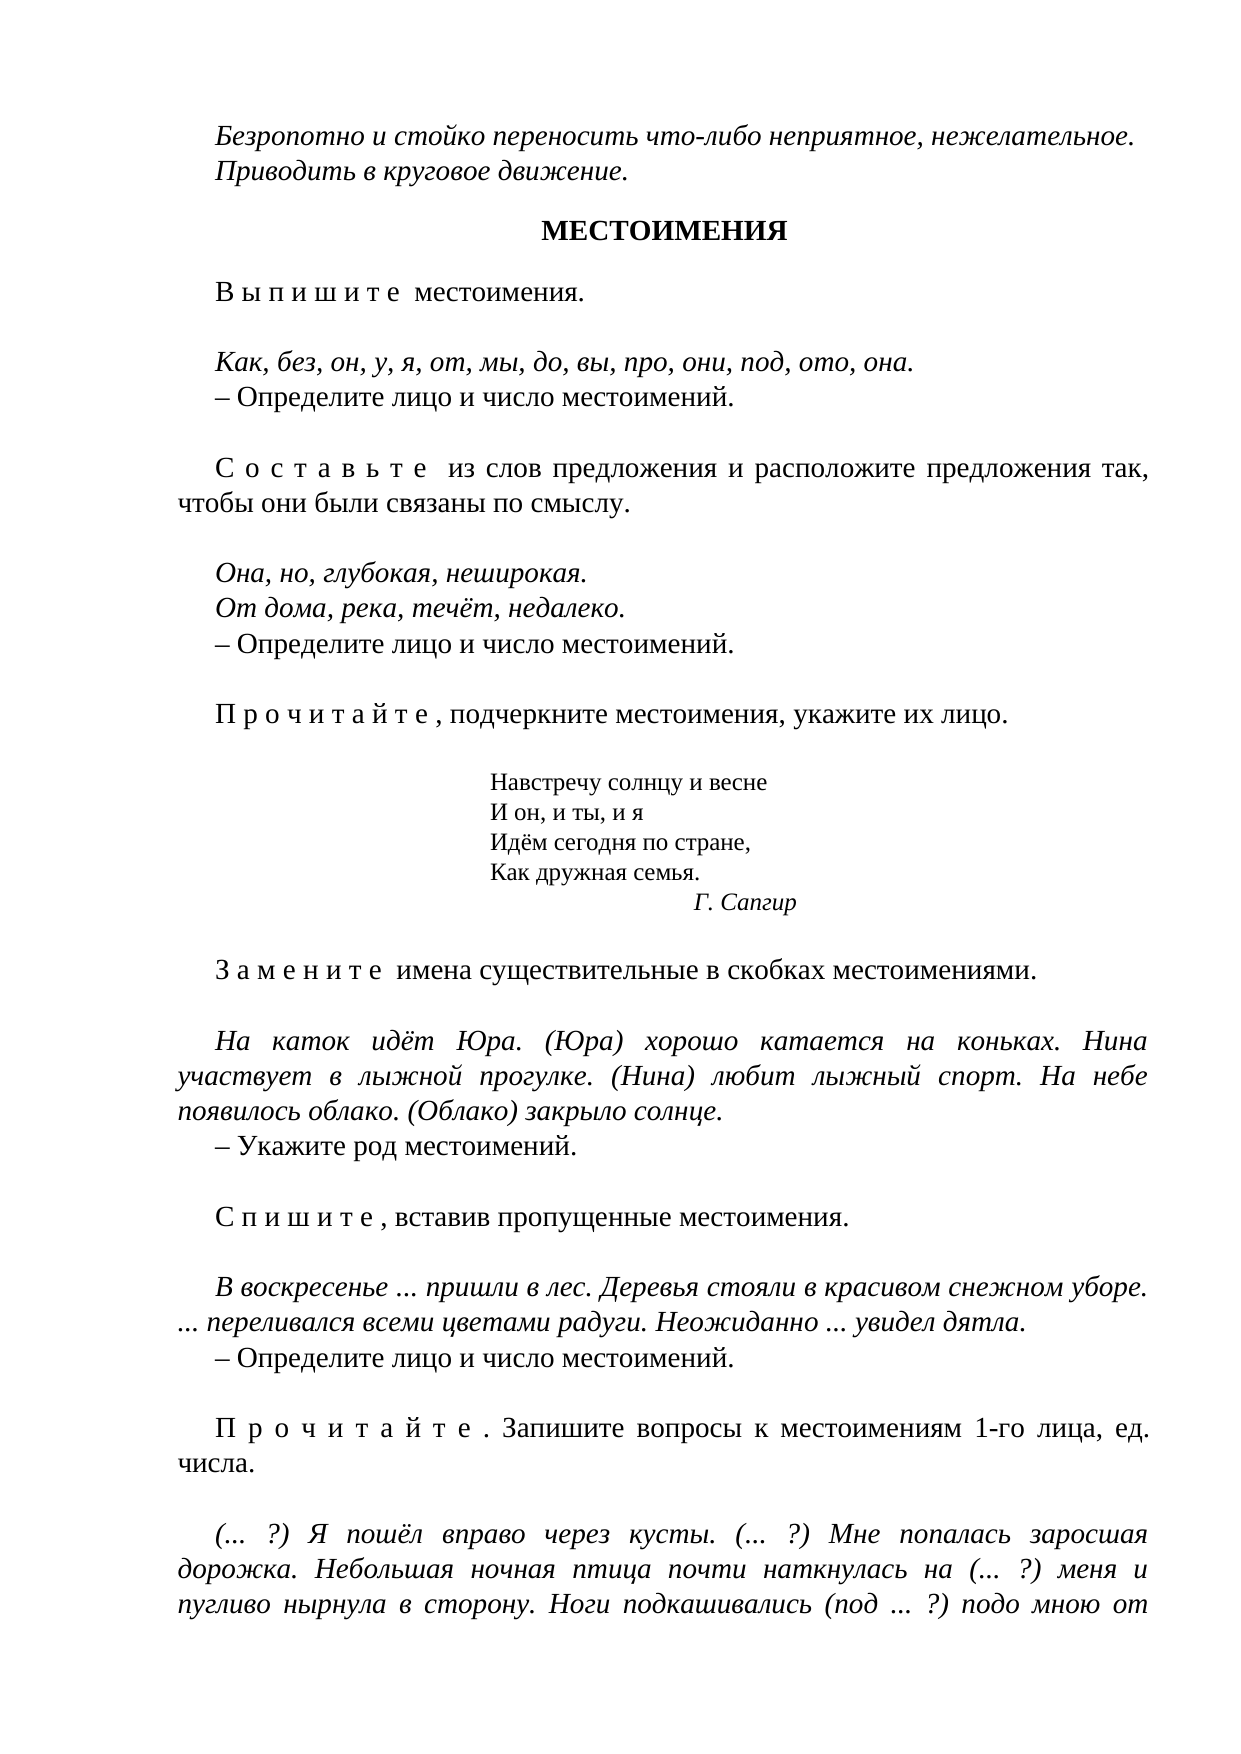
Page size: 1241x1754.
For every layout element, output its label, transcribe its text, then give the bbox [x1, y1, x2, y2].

text Приводить в круговое движение. [177, 153, 1152, 187]
text Навстречу солнцу и весне [177, 767, 1152, 795]
text МЕСТОИМЕНИЯ [177, 213, 1152, 247]
text Она, но, глубокая, неширокая. [177, 555, 1152, 589]
text От дома, река, течёт, недалеко. [177, 591, 1152, 624]
text И он, и ты, и я [177, 797, 1152, 826]
text – Укажите род местоимений. [177, 1128, 1152, 1162]
text – Определите лицо и число местоимений. [177, 379, 1152, 413]
text П р о ч и т а й т е . Запишите вопросы к местоимениям 1-го лица, ед. числа. [177, 1410, 1152, 1479]
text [177, 1516, 1152, 1620]
text В ы п и ш и т е местоимения. [177, 274, 1152, 307]
text Идём сегодня по стране, [177, 827, 1152, 856]
text С п и ш и т е , вставив пропущенные местоимения. [177, 1199, 1152, 1232]
text – Определите лицо и число местоимений. [177, 626, 1152, 659]
text Как, без, он, у, я, от, мы, до, вы, про, они, под, ото, она. [177, 344, 1152, 378]
text П р о ч и т а й т е , подчеркните местоимения, укажите их лицо. [177, 696, 1152, 730]
text На каток идёт Юра. (Юра) хорошо катается на коньках. Нина участвует в лыжной прогулке. (Нина) любит лыжный спорт. На небе появилось облако. (Облако) закрыло солнце. [177, 1023, 1152, 1127]
text З а м е н и т е имена существительные в скобках местоимениями. [177, 952, 1152, 986]
text В воскресенье ... пришли в лес. Деревья стояли в красивом снежном уборе. ... переливался всеми цветами радуги. Неожиданно ... увидел дятла. [177, 1269, 1152, 1338]
text Безропотно и стойко переносить что-либо неприятное, нежелательное. [177, 118, 1152, 152]
text Как дружная семья. [177, 857, 1152, 886]
text – Определите лицо и число местоимений. [177, 1340, 1152, 1373]
text С о с т а в ь т е из слов предложения и расположите предложения так, чтобы они были связаны по смыслу. [177, 450, 1152, 518]
text Г. Сапгир [177, 887, 1152, 916]
